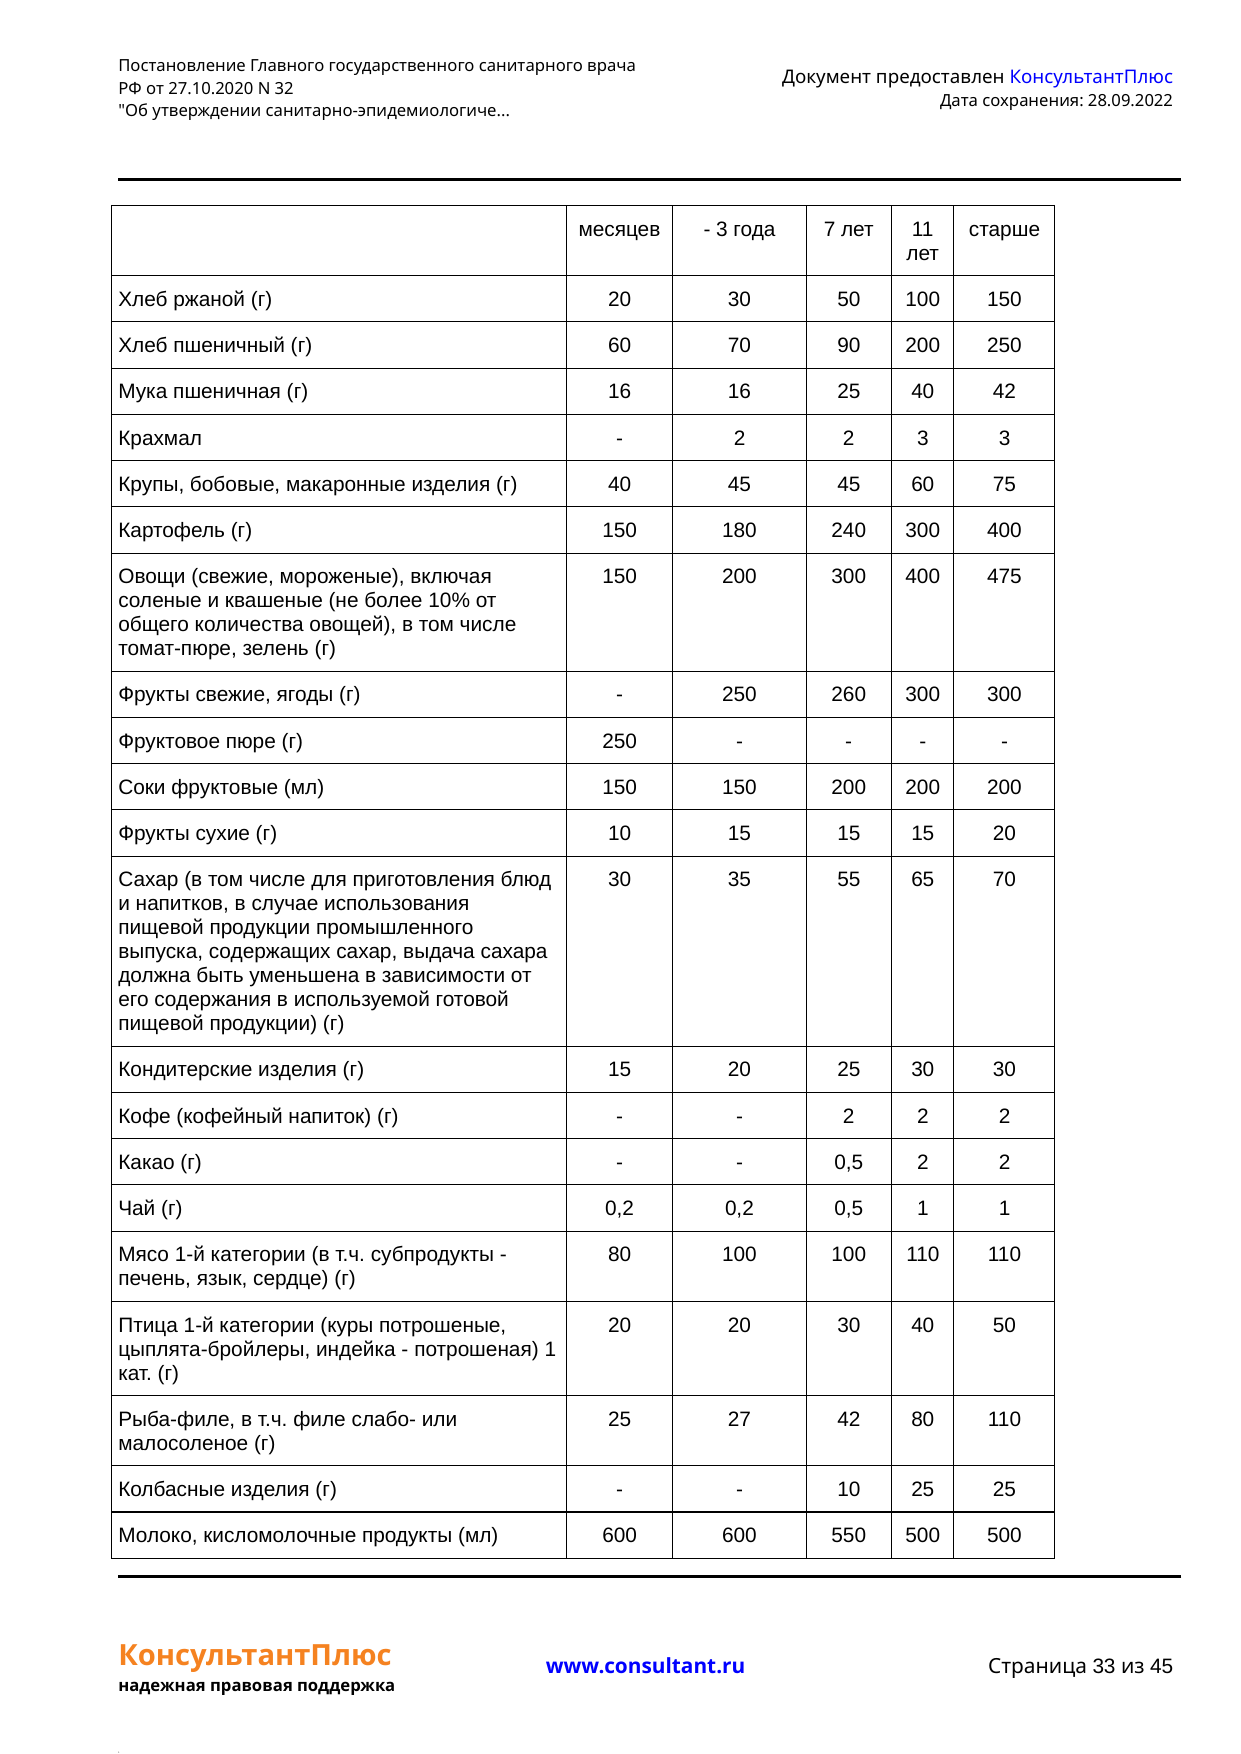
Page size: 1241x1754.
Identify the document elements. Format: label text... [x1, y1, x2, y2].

table_cell - [673, 1466, 806, 1511]
table_cell 10 [807, 1466, 891, 1511]
table_cell 75 [954, 461, 1054, 506]
table_cell 240 [807, 507, 891, 552]
table_cell 18 месяцев - 3 года [673, 206, 806, 275]
table_cell 50 [807, 276, 891, 321]
table_cell 42 [954, 369, 1054, 414]
table_cell 25 [807, 369, 891, 414]
table_cell 65 [892, 857, 953, 1046]
table_cell 2 [892, 1139, 953, 1184]
table_cell 550 [807, 1513, 891, 1558]
table_cell 7 - 11 лет [892, 206, 953, 275]
table_cell - [807, 718, 891, 763]
table_cell 250 [673, 672, 806, 717]
table_cell Сахар (в том числе для приготовления блюд и напитков, в случае использования пищевой продукции промышленного выпуска, содержащих сахар, выдача сахара должна быть уменьшена в зависимости от его содержания в используемой готовой пищевой продукции) (г) [112, 857, 566, 1046]
table_cell Птица 1-й категории (куры потрошеные, цыплята-бройлеры, индейка - потрошеная) 1 кат. (г) [112, 1302, 566, 1395]
table_cell 30 [954, 1047, 1054, 1092]
table_cell 55 [807, 857, 891, 1046]
table_cell 20 [567, 276, 672, 321]
table_cell 150 [673, 764, 806, 809]
table_cell Колбасные изделия (г) [112, 1466, 566, 1511]
table_cell 400 [954, 507, 1054, 552]
table_cell 200 [892, 764, 953, 809]
table_cell 80 [892, 1396, 953, 1465]
table_cell - [673, 718, 806, 763]
table_cell Кофе (кофейный напиток) (г) [112, 1093, 566, 1138]
table_cell 0,5 [807, 1139, 891, 1184]
table_cell Какао (г) [112, 1139, 566, 1184]
table_cell 30 [673, 276, 806, 321]
table_cell 60 [892, 461, 953, 506]
table_cell 300 [892, 507, 953, 552]
table_cell 1 [892, 1185, 953, 1231]
table_cell - [567, 672, 672, 717]
table_cell 20 [673, 1047, 806, 1092]
table_cell 3 [892, 415, 953, 460]
table_cell Крупы, бобовые, макаронные изделия (г) [112, 461, 566, 506]
table_cell 2 [954, 1139, 1054, 1184]
table_cell 45 [807, 461, 891, 506]
table_cell 20 [567, 1302, 672, 1395]
table_cell 100 [892, 276, 953, 321]
table_cell 0,2 [567, 1185, 672, 1231]
table_cell 400 [892, 554, 953, 671]
table_cell Фрукты свежие, ягоды (г) [112, 672, 566, 717]
table_cell 200 [807, 764, 891, 809]
table_cell 60 [567, 322, 672, 367]
table_cell 40 [567, 461, 672, 506]
table_cell 20 [954, 810, 1054, 856]
table_cell 16 [567, 369, 672, 414]
table_cell 2 [892, 1093, 953, 1138]
table_cell 1 [954, 1185, 1054, 1231]
table_cell 250 [954, 322, 1054, 367]
table_cell 110 [954, 1396, 1054, 1465]
table_cell 25 [954, 1466, 1054, 1511]
table_cell 15 [892, 810, 953, 856]
table_cell 90 [807, 322, 891, 367]
table_cell 260 [807, 672, 891, 717]
table_cell 200 [892, 322, 953, 367]
table_cell 0,2 [673, 1185, 806, 1231]
table_cell Мясо 1-й категории (в т.ч. субпродукты - печень, язык, сердце) (г) [112, 1232, 566, 1301]
table_cell 80 [567, 1232, 672, 1301]
table_cell Чай (г) [112, 1185, 566, 1231]
table_cell Рыба-филе, в т.ч. филе слабо- или малосоленое (г) [112, 1396, 566, 1465]
table_cell 27 [673, 1396, 806, 1465]
table_cell Хлеб ржаной (г) [112, 276, 566, 321]
table_cell 12 - 18 месяцев [567, 206, 672, 275]
table_cell Фрукты сухие (г) [112, 810, 566, 856]
table_cell 25 [807, 1047, 891, 1092]
table_cell 200 [673, 554, 806, 671]
table_cell 110 [892, 1232, 953, 1301]
table_cell Хлеб пшеничный (г) [112, 322, 566, 367]
table_cell 2 [954, 1093, 1054, 1138]
table_cell 20 [673, 1302, 806, 1395]
table_cell Кондитерские изделия (г) [112, 1047, 566, 1092]
table_cell 30 [807, 1302, 891, 1395]
table_cell Мука пшеничная (г) [112, 369, 566, 414]
table_cell - [673, 1139, 806, 1184]
table_cell - [567, 1093, 672, 1138]
table_cell 250 [567, 718, 672, 763]
table_cell Крахмал [112, 415, 566, 460]
table_cell 475 [954, 554, 1054, 671]
table_cell Картофель (г) [112, 507, 566, 552]
table_cell 40 [892, 1302, 953, 1395]
table_cell 40 [892, 369, 953, 414]
table_cell 100 [807, 1232, 891, 1301]
table_cell Овощи (свежие, мороженые), включая соленые и квашеные (не более 10% от общего количества овощей), в том числе томат-пюре, зелень (г) [112, 554, 566, 671]
table_cell 180 [673, 507, 806, 552]
table_cell - [954, 718, 1054, 763]
table_cell 2 [673, 415, 806, 460]
table_cell 0,5 [807, 1185, 891, 1231]
table_cell 150 [567, 507, 672, 552]
table_cell Соки фруктовые (мл) [112, 764, 566, 809]
table_cell 300 [954, 672, 1054, 717]
table_cell Молоко, кисломолочные продукты (мл) [112, 1513, 566, 1558]
table_cell 500 [954, 1513, 1054, 1558]
table_cell 70 [673, 322, 806, 367]
table_cell 45 [673, 461, 806, 506]
table_cell - [567, 1139, 672, 1184]
table_cell Фруктовое пюре (г) [112, 718, 566, 763]
table_cell 110 [954, 1232, 1054, 1301]
table_cell 15 [567, 1047, 672, 1092]
table_cell 2 [807, 415, 891, 460]
table_cell 2 [807, 1093, 891, 1138]
table_cell 150 [567, 554, 672, 671]
table_cell 30 [892, 1047, 953, 1092]
table_cell 15 [673, 810, 806, 856]
table_cell 600 [567, 1513, 672, 1558]
table_cell 3 года - 7 лет [807, 206, 891, 275]
table_cell 16 [673, 369, 806, 414]
table_cell 15 [807, 810, 891, 856]
table_cell 10 [567, 810, 672, 856]
table_cell 150 [567, 764, 672, 809]
table_cell 300 [892, 672, 953, 717]
table_cell - [567, 415, 672, 460]
table_cell 30 [567, 857, 672, 1046]
table_cell 3 [954, 415, 1054, 460]
table_cell 25 [892, 1466, 953, 1511]
table_cell 70 [954, 857, 1054, 1046]
table_cell 25 [567, 1396, 672, 1465]
table_cell 300 [807, 554, 891, 671]
table_cell 50 [954, 1302, 1054, 1395]
table_cell - [673, 1093, 806, 1138]
table_cell 500 [892, 1513, 953, 1558]
table_cell - [567, 1466, 672, 1511]
table_cell 35 [673, 857, 806, 1046]
table_cell 150 [954, 276, 1054, 321]
table_cell 12 лет и старше [954, 206, 1054, 275]
table_cell - [892, 718, 953, 763]
table_cell 200 [954, 764, 1054, 809]
table_cell 100 [673, 1232, 806, 1301]
table_cell 600 [673, 1513, 806, 1558]
table_cell 42 [807, 1396, 891, 1465]
